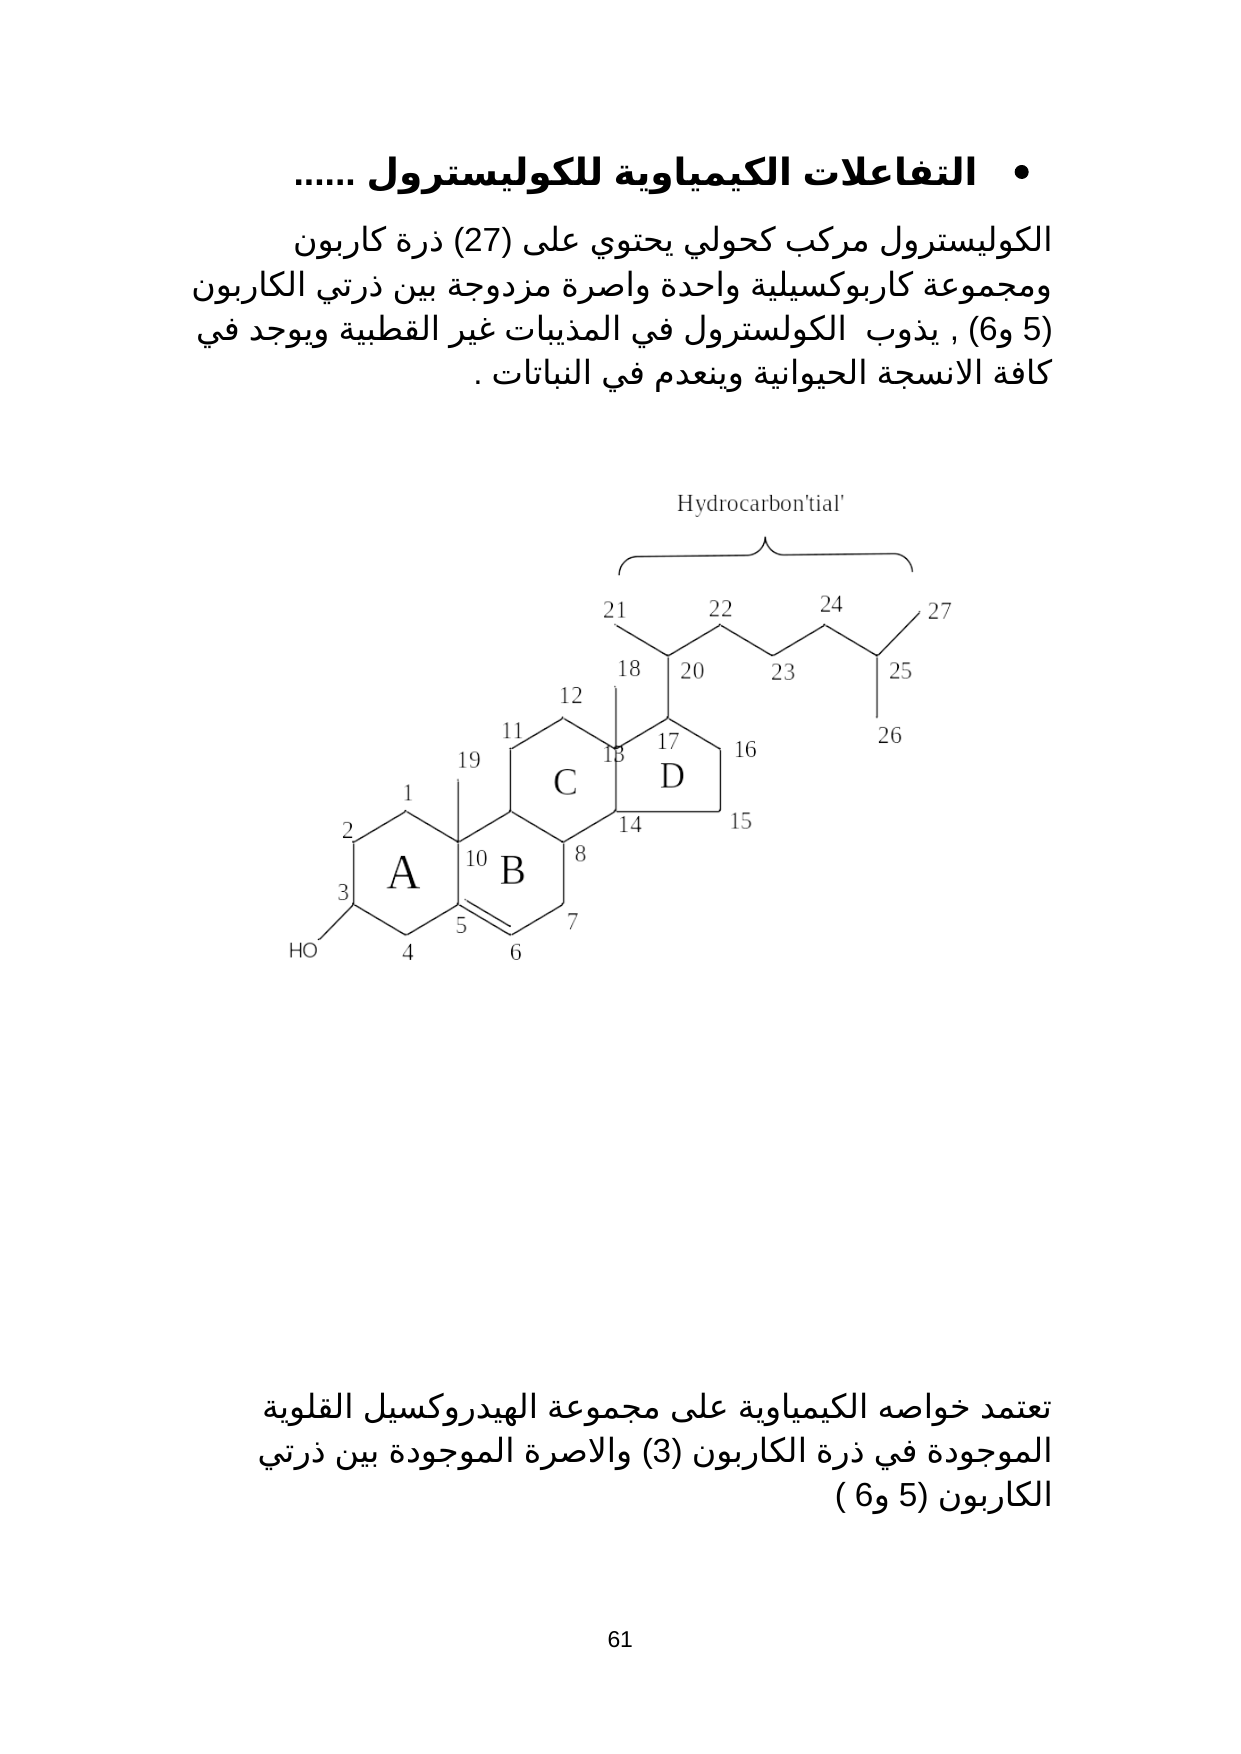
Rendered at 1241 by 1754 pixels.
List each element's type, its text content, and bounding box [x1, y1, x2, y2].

list التفاعلات الكيمياوية للكوليسترول ...... [187, 150, 1015, 193]
text تعتمد خواصه الكيمياوية على مجموعة الهيدروكسيل القلوية الموجودة في ذرة الكاربون (3) والاصرة الموجودة بين ذرتي الكاربون (5 و6 ) [187, 1387, 1053, 1514]
text الكوليسترول مركب كحولي يحتوي على (27) ذرة كاربون ومجموعة كاربوكسيلية واحدة واصرة مزدوجة بين ذرتي الكاربون (5 و6) , يذوب الكولسترول في المذيبات غير القطبية ويوجد في كافة الانسجة الحيوانية وينعدم في النباتات . [187, 221, 1053, 391]
